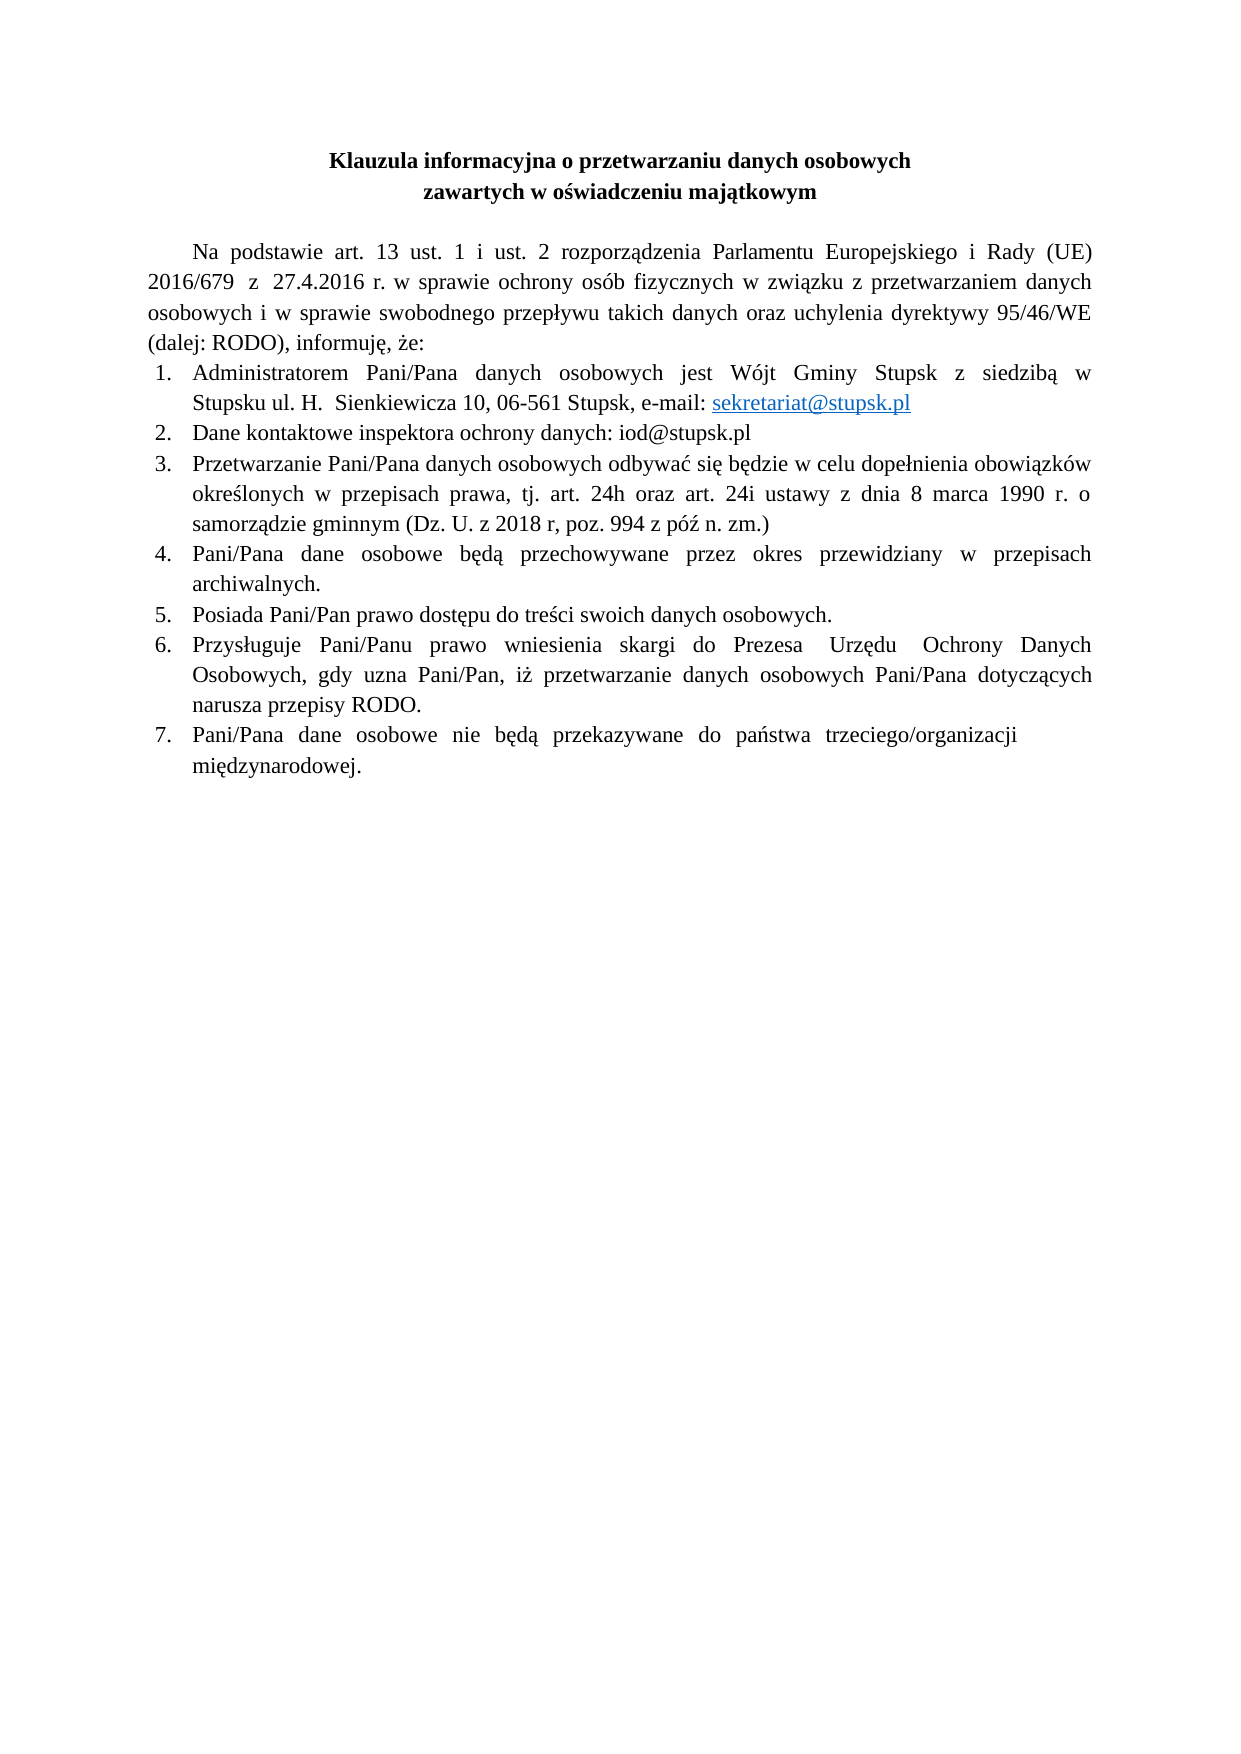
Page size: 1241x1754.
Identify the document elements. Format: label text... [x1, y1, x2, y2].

list Dane kontaktowe inspektora ochrony danych: iod@stupsk.pl [154, 419, 1093, 446]
list Pani/Pana dane osobowe będą przechowywane przez okres przewidziany w przepisach archiwalnych. [154, 540, 1093, 597]
list Przetwarzanie Pani/Pana danych osobowych odbywać się będzie w celu dopełnienia obowiązków określonych w przepisach prawa, tj. art. 24h oraz art. 24i ustawy z dnia 8 marca 1990 r. o samorządzie gminnym (Dz. U. z 2018 r, poz. 994 z póź n. zm.) [154, 450, 1093, 536]
list Administratorem Pani/Pana danych osobowych jest Wójt Gminy Stupsk z siedzibą w Stupsku ul. H. Sienkiewicza 10, 06-561 Stupsk, e-mail: sekretariat@stupsk.pl [154, 359, 1093, 416]
text Klauzula informacyjna o przetwarzaniu danych osobowych [148, 148, 1093, 174]
text Na podstawie art. 13 ust. 1 i ust. 2 rozporządzenia Parlamentu Europejskiego i Rady (UE) 2016/679 z 27.4.2016 r. w sprawie ochrony osób fizycznych w związku z przetwarzaniem danych osobowych i w sprawie swobodnego przepływu takich danych oraz uchylenia dyrektywy 95/46/WE (dalej: RODO), informuję, że: [148, 238, 1093, 355]
list Posiada Pani/Pan prawo dostępu do treści swoich danych osobowych. [154, 601, 1093, 627]
text zawartych w oświadczeniu majątkowym [148, 178, 1093, 204]
list Pani/Pana dane osobowe nie będą przekazywane do państwa trzeciego/organizacji międzynarodowej. [154, 722, 1019, 778]
list Przysługuje Pani/Panu prawo wniesienia skargi do Prezesa Urzędu Ochrony Danych Osobowych, gdy uzna Pani/Pan, iż przetwarzanie danych osobowych Pani/Pana dotyczących narusza przepisy RODO. [154, 631, 1093, 718]
